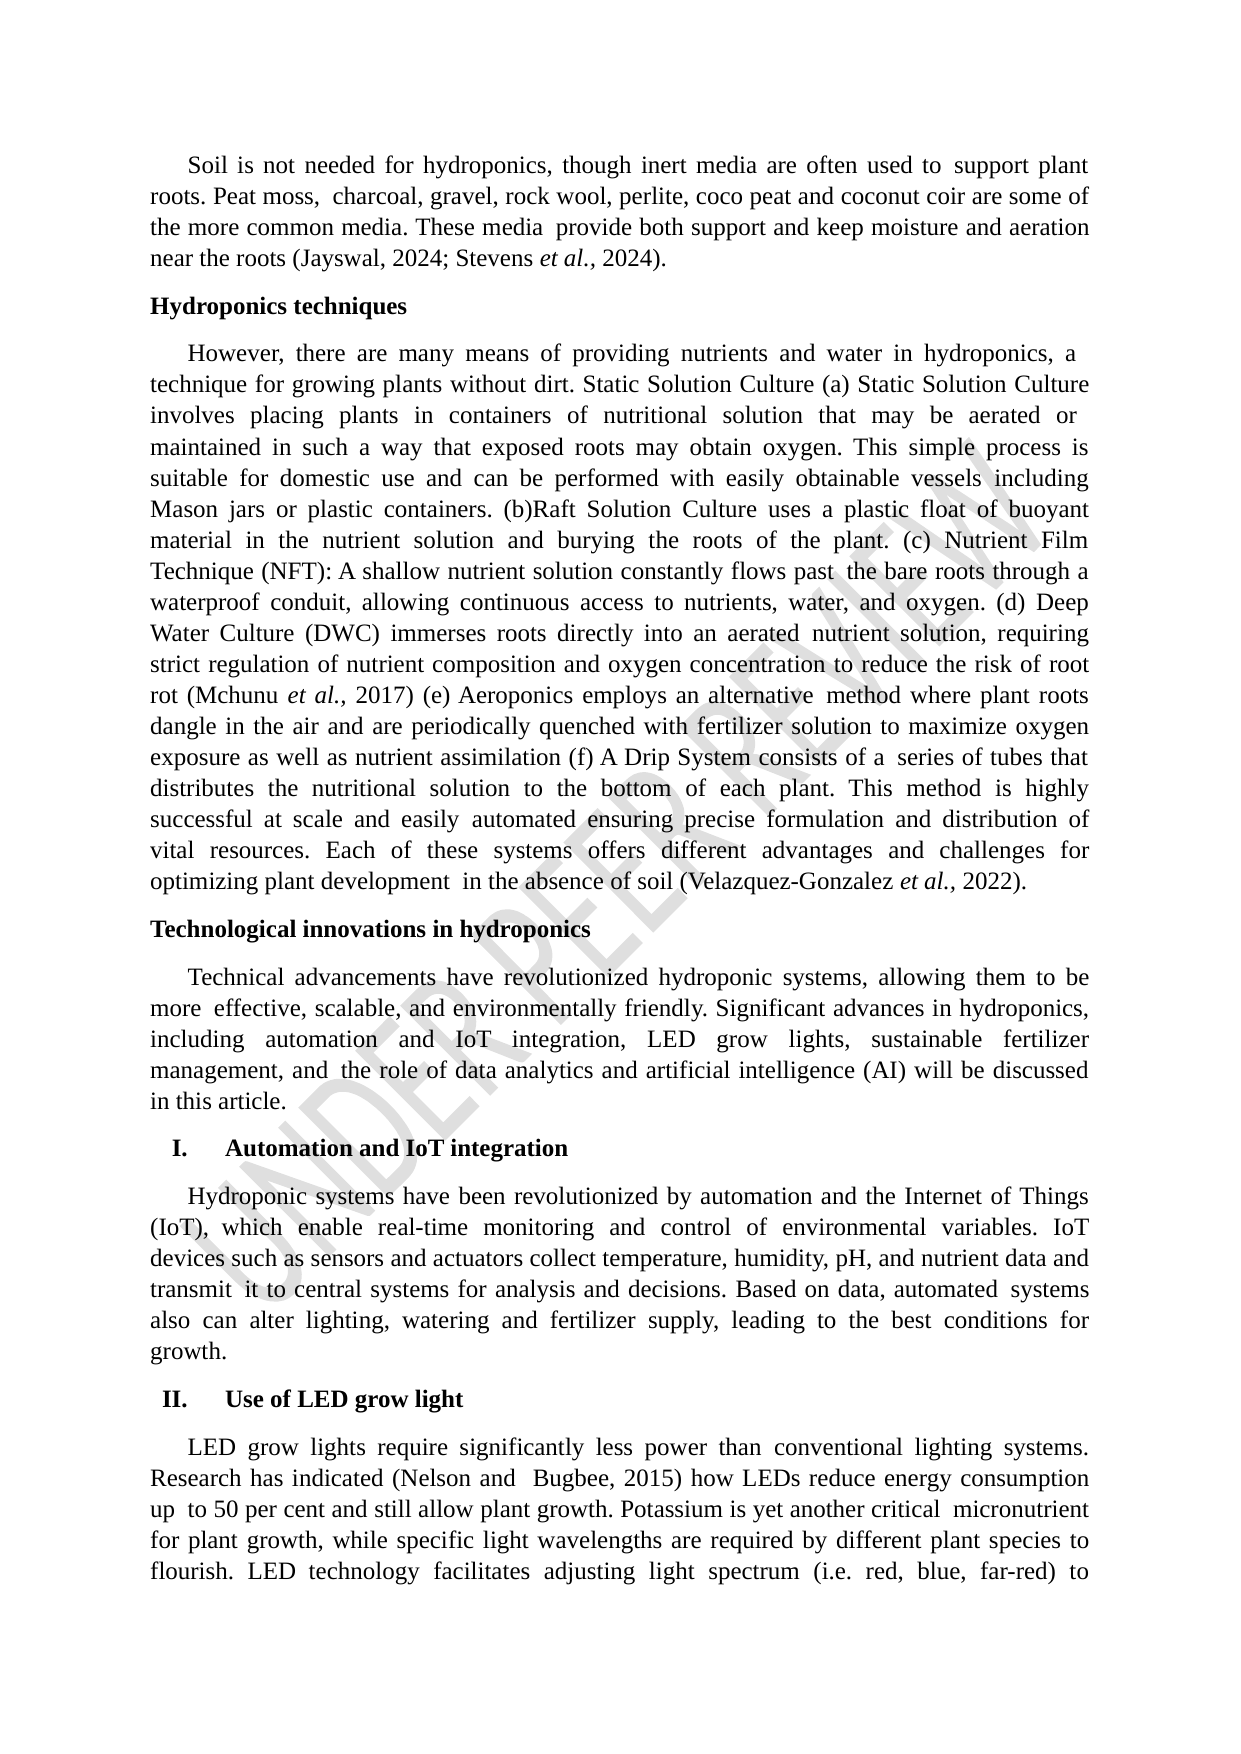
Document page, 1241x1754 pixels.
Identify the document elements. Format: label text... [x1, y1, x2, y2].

list Use of LED grow light [187, 1384, 1090, 1413]
text Soil is not needed for hydroponics, though inert media are often used to support plant roots. Peat moss, charcoal, gravel, rock wool, perlite, coco peat and coconut coir are some of the more common media. These media provide both support and keep moisture and aeration near the roots (Jayswal, 2024; Stevens et al., 2024). [150, 150, 1090, 272]
text Technological innovations in hydroponics [150, 914, 1090, 943]
list Automation and IoT integration [187, 1133, 1090, 1162]
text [150, 1432, 1090, 1585]
text Technical advancements have revolutionized hydroponic systems, allowing them to be more effective, scalable, and environmentally friendly. Significant advances in hydroponics, including automation and IoT integration, LED grow lights, sustainable fertilizer management, and the role of data analytics and artificial intelligence (AI) will be discussed in this article. [150, 962, 1090, 1114]
text However, there are many means of providing nutrients and water in hydroponics, a technique for growing plants without dirt. Static Solution Culture (a) Static Solution Culture involves placing plants in containers of nutritional solution that may be aerated or maintained in such a way that exposed roots may obtain oxygen. This simple process is suitable for domestic use and can be performed with easily obtainable vessels including Mason jars or plastic containers. (b)Raft Solution Culture uses a plastic float of buoyant material in the nutrient solution and burying the roots of the plant. (c) Nutrient Film Technique (NFT): A shallow nutrient solution constantly flows past the bare roots through a waterproof conduit, allowing continuous access to nutrients, water, and oxygen. (d) Deep Water Culture (DWC) immerses roots directly into an aerated nutrient solution, requiring strict regulation of nutrient composition and oxygen concentration to reduce the risk of root rot (Mchunu et al., 2017) (e) Aeroponics employs an alternative method where plant roots dangle in the air and are periodically quenched with fertilizer solution to maximize oxygen exposure as well as nutrient assimilation (f) A Drip System consists of a series of tubes that distributes the nutritional solution to the bottom of each plant. This method is highly successful at scale and easily automated ensuring precise formulation and distribution of vital resources. Each of these systems offers different advantages and challenges for optimizing plant development in the absence of soil (Velazquez-Gonzalez et al., 2022). [150, 338, 1090, 895]
text Hydroponics techniques [150, 291, 1090, 319]
text Hydroponic systems have been revolutionized by automation and the Internet of Things (IoT), which enable real-time monitoring and control of environmental variables. IoT devices such as sensors and actuators collect temperature, humidity, pH, and nutrient data and transmit it to central systems for analysis and decisions. Based on data, automated systems also can alter lighting, watering and fertilizer supply, leading to the best conditions for growth. [150, 1181, 1090, 1365]
